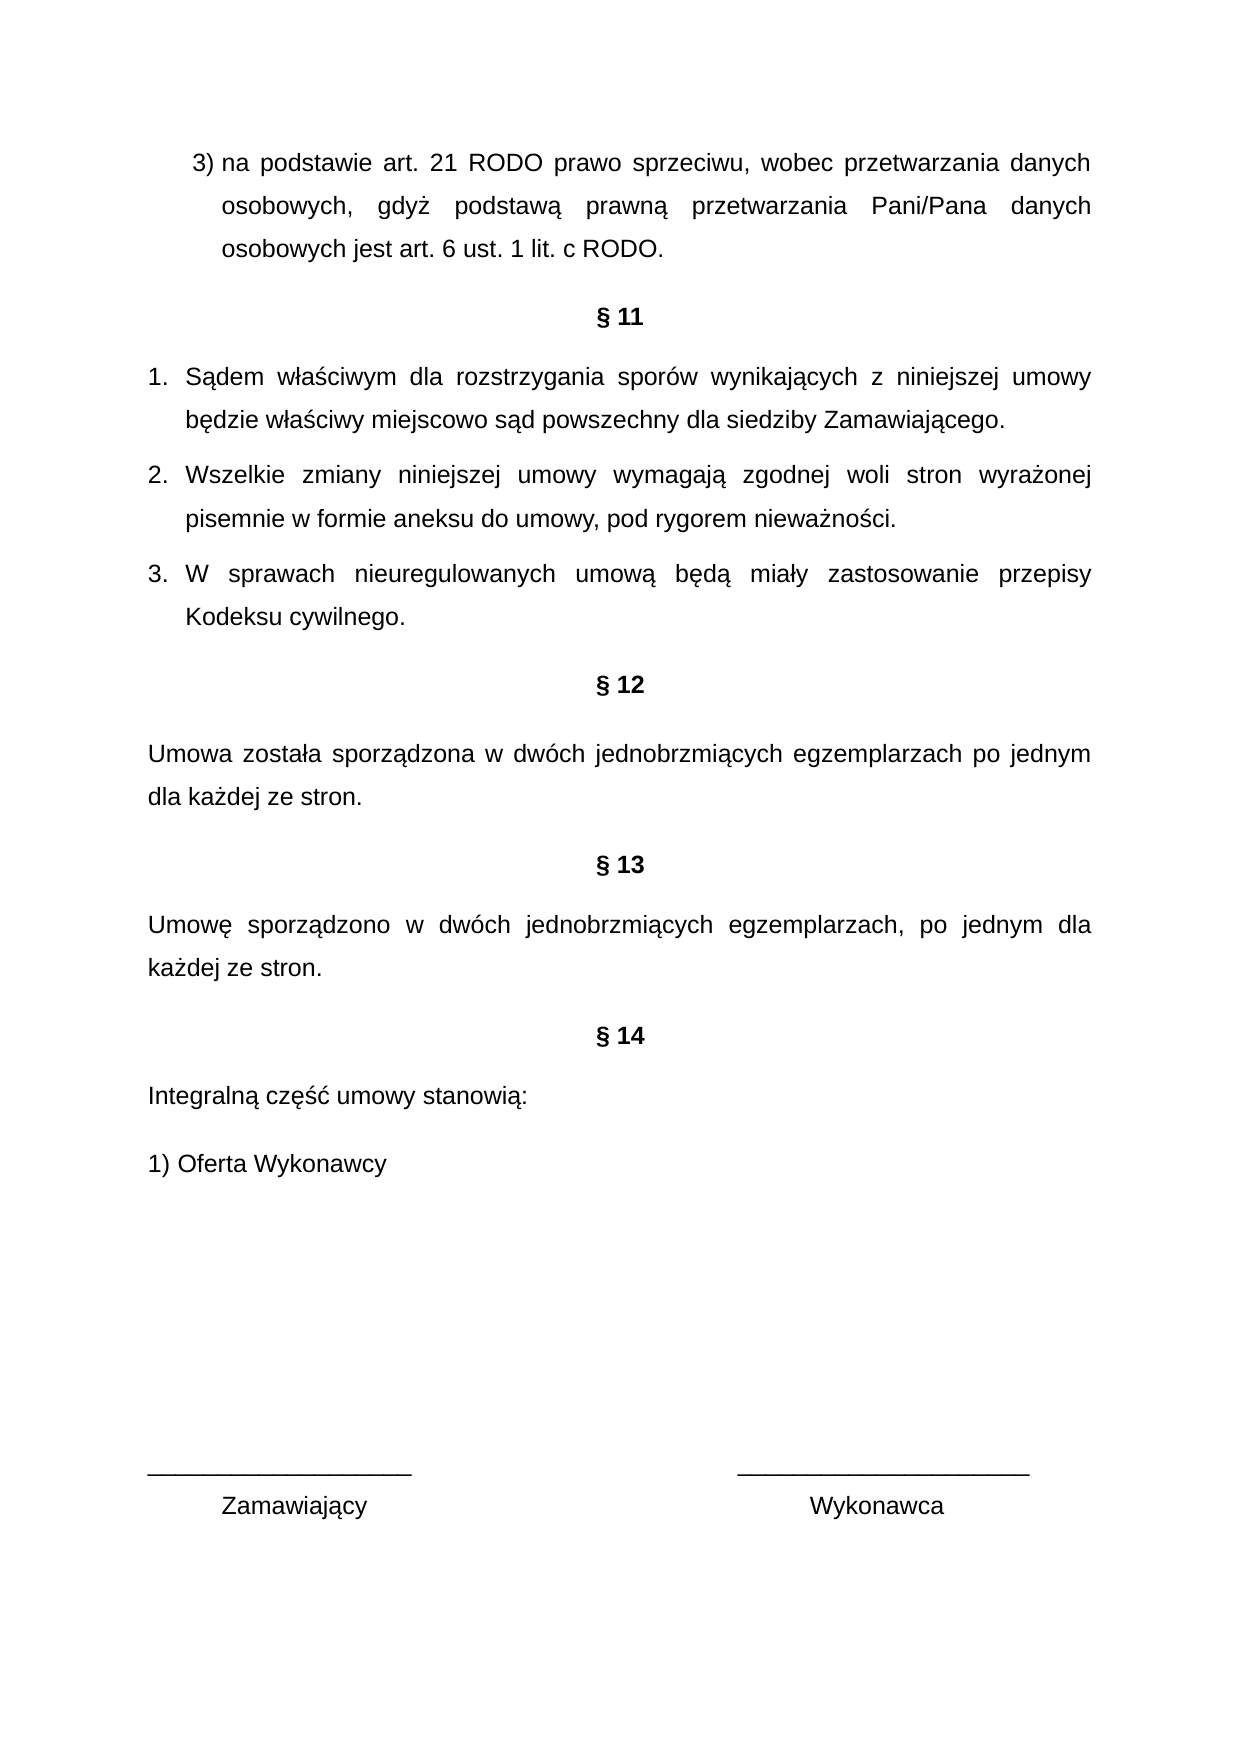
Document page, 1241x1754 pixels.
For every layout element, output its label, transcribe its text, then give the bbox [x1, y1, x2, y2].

text § 14 [148, 1021, 1093, 1050]
text Umowę sporządzono w dwóch jednobrzmiących egzemplarzach, po jednym dla każdej ze stron. [148, 910, 1093, 982]
list Sądem właściwym dla rozstrzygania sporów wynikających z niniejszej umowy będzie właściwy miejscowo sąd powszechny dla siedziby Zamawiającego. [148, 362, 1093, 434]
list Wszelkie zmiany niniejszej umowy wymagają zgodnej woli stron wyrażonej pisemnie w formie aneksu do umowy, pod rygorem nieważności. [148, 461, 1093, 532]
text § 11 [148, 302, 1093, 331]
list Oferta Wykonawcy [148, 1149, 1093, 1178]
list na podstawie art. 21 RODO prawo sprzeciwu, wobec przetwarzania danych osobowych, gdyż podstawą prawną przetwarzania Pani/Pana danych osobowych jest art. 6 ust. 1 lit. c RODO. [192, 148, 1093, 263]
text § 12 [148, 671, 1093, 699]
text Integralną część umowy stanowią: [148, 1081, 1093, 1109]
text § 13 [148, 850, 1093, 879]
text ___________________ _____________________ Zamawiający Wykonawca [148, 1448, 1093, 1520]
text Umowa została sporządzona w dwóch jednobrzmiących egzemplarzach po jednym dla każdej ze stron. [148, 739, 1093, 811]
list W sprawach nieuregulowanych umową będą miały zastosowanie przepisy Kodeksu cywilnego. [148, 559, 1093, 631]
